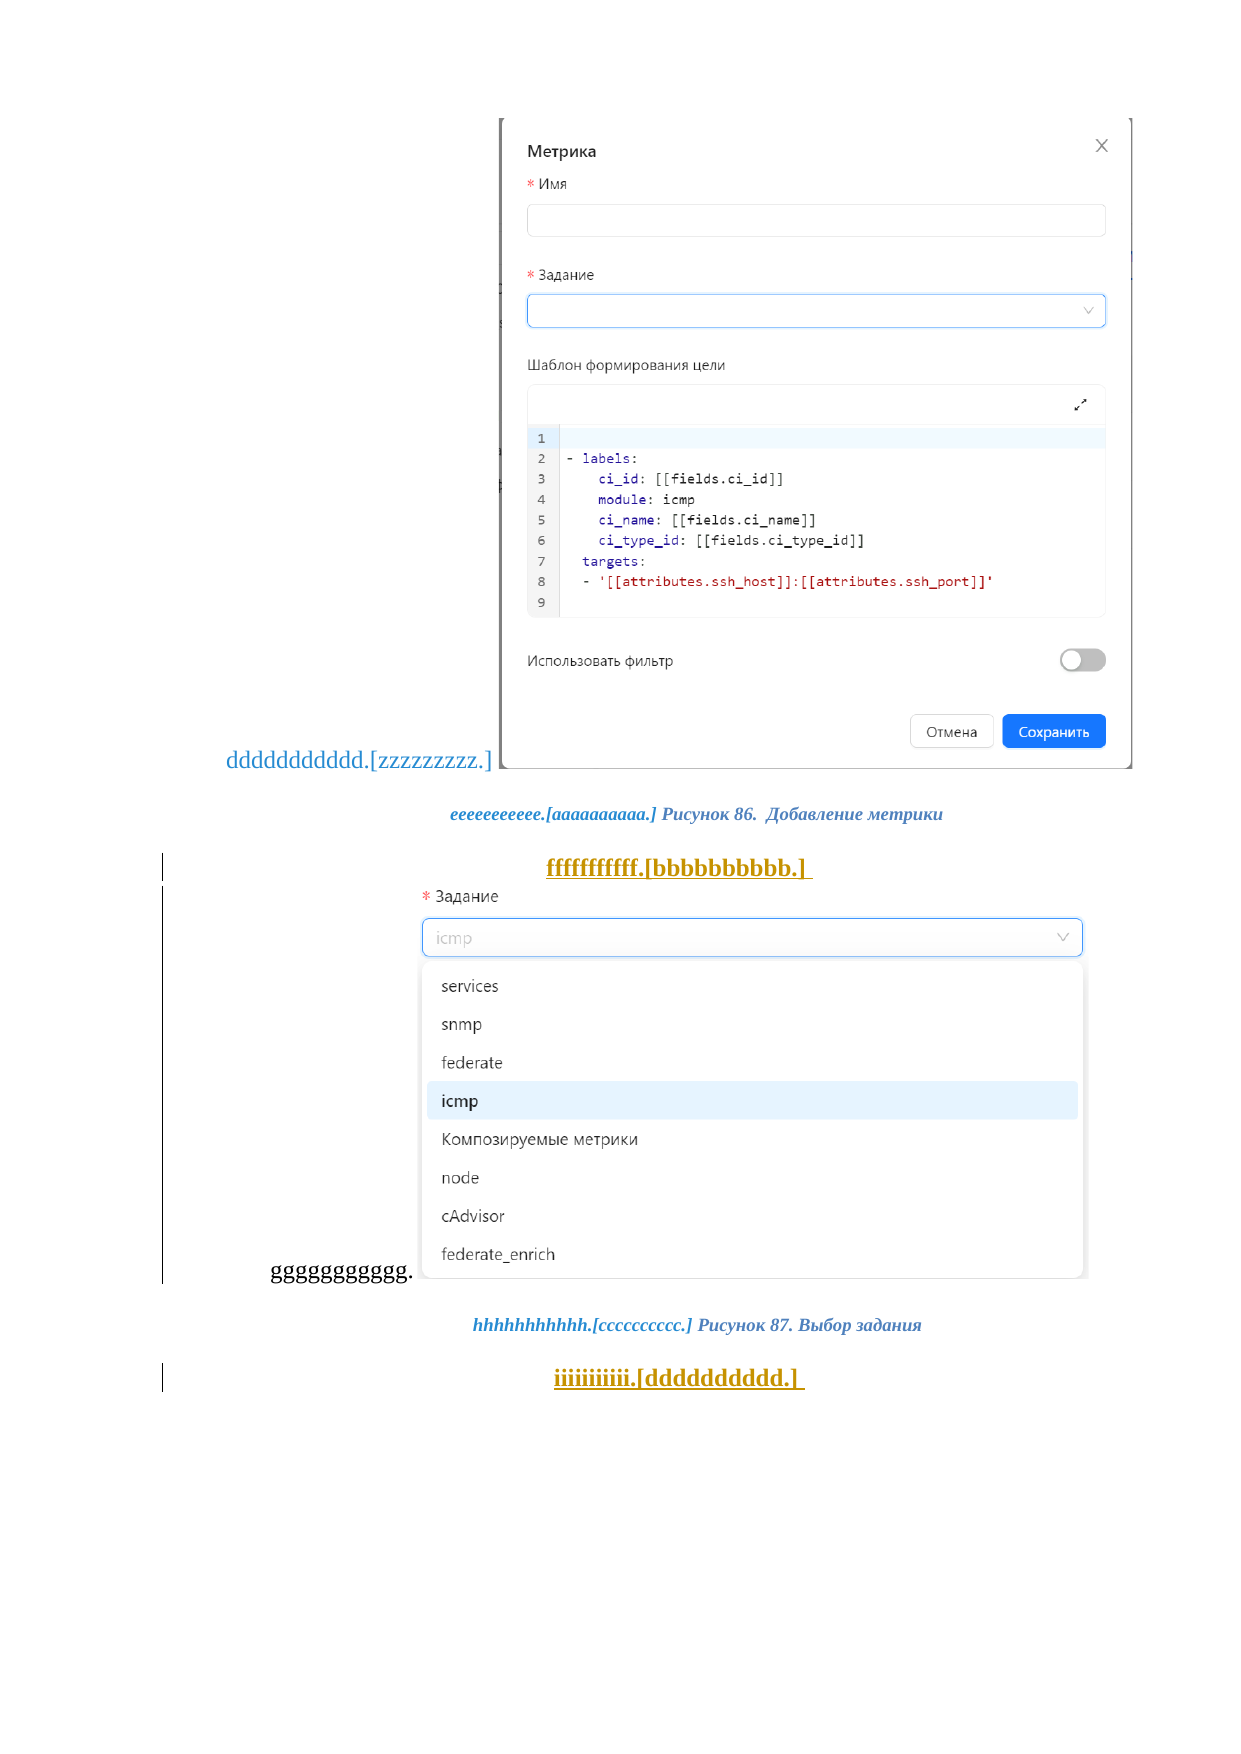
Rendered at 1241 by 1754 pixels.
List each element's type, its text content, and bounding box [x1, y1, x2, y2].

picture [498, 118, 1133, 769]
picture [417, 885, 1089, 1279]
text Рисунок 86. Добавление метрики [213, 803, 1181, 824]
text Рисунок 87. Выбор задания [213, 1313, 1181, 1335]
